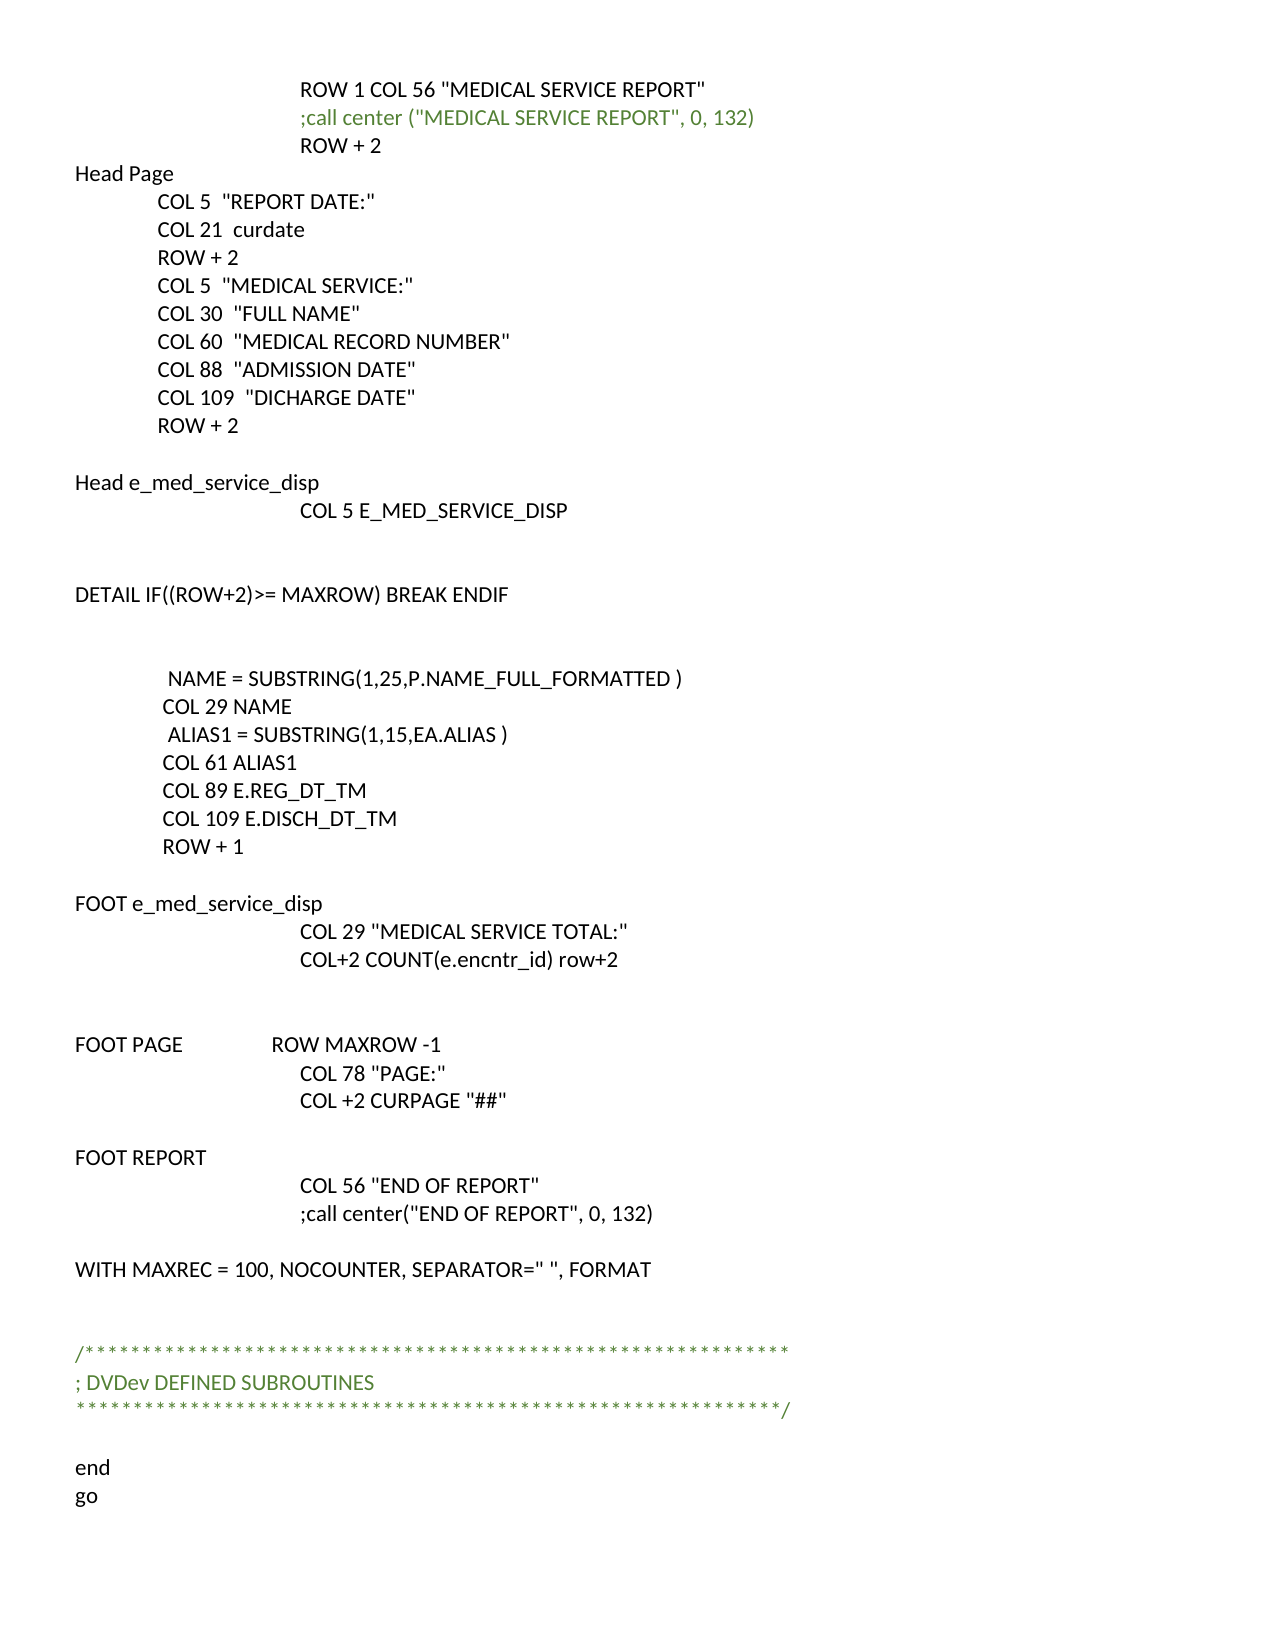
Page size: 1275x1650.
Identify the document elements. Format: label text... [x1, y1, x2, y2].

text ; DVDev DEFINED SUBROUTINES [75, 1368, 1200, 1396]
text Head e_med_service_disp [75, 468, 1200, 496]
text ;call center ("MEDICAL SERVICE REPORT", 0, 132) [300, 103, 1200, 131]
text ALIAS1 = SUBSTRING(1,15,EA.ALIAS ) [75, 720, 1200, 748]
text COL 5 "REPORT DATE:" [75, 187, 1200, 215]
text COL 29 NAME [75, 692, 1200, 720]
text ROW + 2 [75, 243, 1200, 271]
text COL 88 "ADMISSION DATE" [75, 355, 1200, 383]
text COL 60 "MEDICAL RECORD NUMBER" [75, 327, 1200, 355]
text **************************************************************/ [75, 1396, 1200, 1424]
text COL 61 ALIAS1 [75, 748, 1200, 776]
text WITH MAXREC = 100, NOCOUNTER, SEPARATOR=" ", FORMAT [75, 1255, 1200, 1283]
text COL 30 "FULL NAME" [75, 299, 1200, 327]
text ROW 1 COL 56 "MEDICAL SERVICE REPORT" [300, 75, 1200, 103]
text go [75, 1481, 1200, 1509]
text FOOT PAGE ROW MAXROW -1 [75, 1031, 1200, 1059]
text NAME = SUBSTRING(1,25,P.NAME_FULL_FORMATTED ) [75, 664, 1200, 692]
text COL 5 "MEDICAL SERVICE:" [75, 271, 1200, 299]
text COL 89 E.REG_DT_TM [75, 776, 1200, 804]
text /************************************************************** [75, 1340, 1200, 1368]
text FOOT e_med_service_disp [75, 889, 1200, 917]
text ROW + 2 [300, 131, 1200, 159]
text DETAIL IF((ROW+2)>= MAXROW) BREAK ENDIF [75, 580, 1200, 608]
text COL 109 "DICHARGE DATE" [75, 383, 1200, 411]
text FOOT REPORT [75, 1143, 1200, 1171]
text COL 56 "END OF REPORT" [300, 1171, 1200, 1199]
text COL 29 "MEDICAL SERVICE TOTAL:" [300, 917, 1200, 945]
text ROW + 2 [75, 411, 1200, 439]
text COL 5 E_MED_SERVICE_DISP [300, 496, 1200, 524]
text COL +2 CURPAGE "##" [300, 1087, 1200, 1115]
text COL 78 "PAGE:" [300, 1059, 1200, 1087]
text ROW + 1 [75, 832, 1200, 860]
text ;call center("END OF REPORT", 0, 132) [300, 1199, 1200, 1227]
text Head Page [75, 159, 1200, 187]
text COL 109 E.DISCH_DT_TM [75, 804, 1200, 832]
text COL+2 COUNT(e.encntr_id) row+2 [300, 945, 1200, 973]
text end [75, 1453, 1200, 1481]
text COL 21 curdate [75, 215, 1200, 243]
